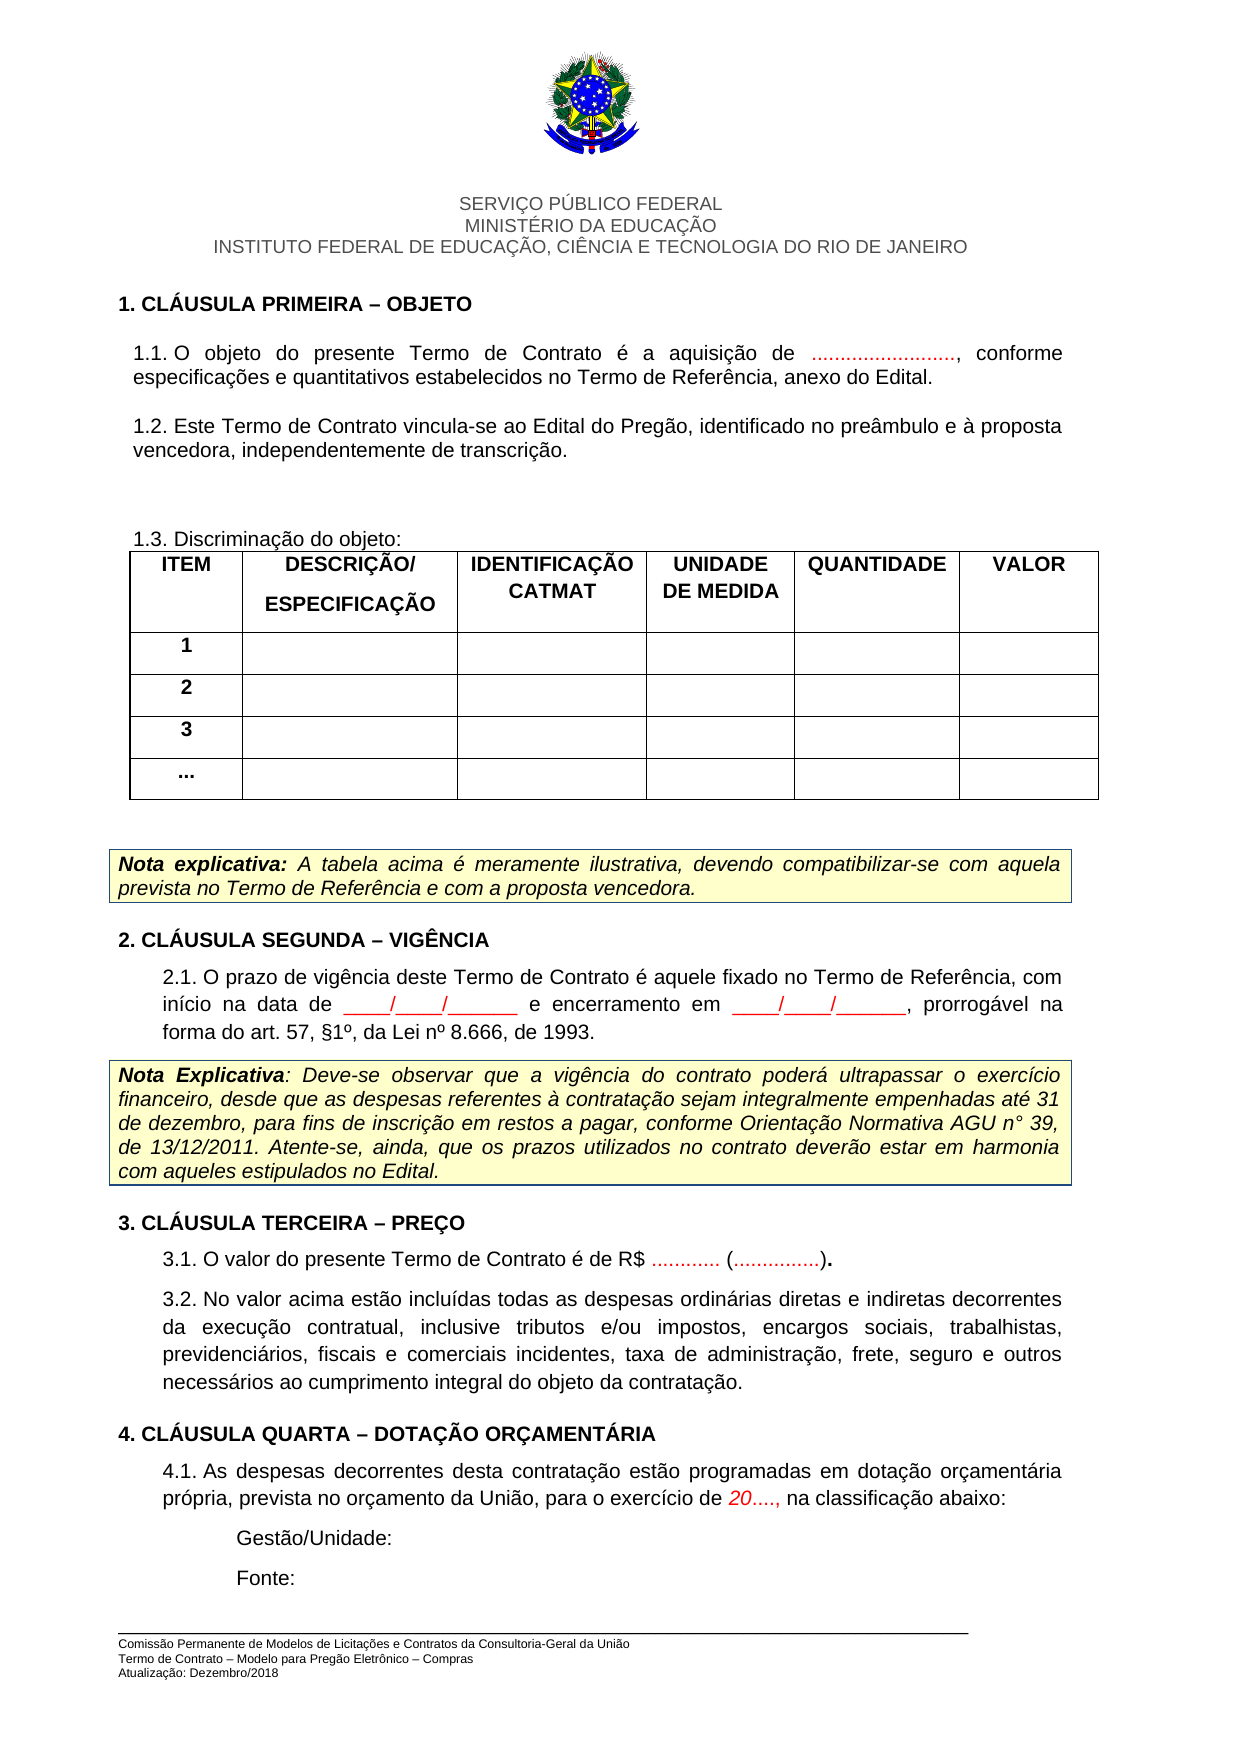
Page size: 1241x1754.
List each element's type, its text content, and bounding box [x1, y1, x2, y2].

text CLÁUSULA PRIMEIRA – OBJETO [118, 292, 1063, 316]
table_cell [795, 633, 959, 674]
table_cell [647, 675, 794, 716]
table_cell ... [131, 759, 242, 799]
table_cell [458, 675, 646, 716]
table_cell [960, 759, 1098, 799]
text Nota Explicativa: Deve-se observar que a vigência do contrato poderá ultrapassar o exercício financeiro, desde que as despesas referentes à contratação sejam integralmente empenhadas até 31 de dezembro, para fins de inscrição em restos a pagar, conforme Orientação Normativa AGU n° 39, de 13/12/2011. Atente-se, ainda, que os prazos utilizados no contrato deverão estar em harmonia com aqueles estipulados no Edital. [110, 1061, 1071, 1184]
text CLÁUSULA TERCEIRA – PREÇO [118, 1211, 1063, 1234]
table_cell [243, 633, 457, 674]
table_cell [647, 633, 794, 674]
table_header ITEM [131, 552, 242, 632]
table_cell [647, 759, 794, 799]
table_cell 1 [131, 633, 242, 674]
list O prazo de vigência deste Termo de Contrato é aquele fixado no Termo de Referência, com início na data de ____/____/______ e encerramento em ____/____/______, prorrogável na forma do art. 57, §1º, da Lei nº 8.666, de 1993. [162, 964, 1063, 1043]
table_cell [960, 633, 1098, 674]
text Gestão/Unidade: [236, 1526, 1063, 1550]
table_cell 2 [131, 675, 242, 716]
text CLÁUSULA SEGUNDA – VIGÊNCIA [118, 928, 1063, 952]
table_cell 3 [131, 717, 242, 758]
table_cell [243, 675, 457, 716]
table_cell [458, 759, 646, 799]
table_cell [647, 717, 794, 758]
text Nota explicativa: A tabela acima é meramente ilustrativa, devendo compatibilizar-se com aquela prevista no Termo de Referência e com a proposta vencedora. [110, 850, 1071, 902]
table_header VALOR [960, 552, 1098, 632]
table_header DESCRIÇÃO/ ESPECIFICAÇÃO [243, 552, 457, 632]
table_cell [795, 675, 959, 716]
list O objeto do presente Termo de Contrato é a aquisição de ........................., conforme especificações e quantitativos estabelecidos no Termo de Referência, anexo do Edital. [133, 341, 1063, 389]
table_header IDENTIFICAÇÃO CATMAT [458, 552, 646, 632]
table_header UNIDADE DE MEDIDA [647, 552, 794, 632]
table_cell [960, 675, 1098, 716]
table_header QUANTIDADE [795, 552, 959, 632]
list No valor acima estão incluídas todas as despesas ordinárias diretas e indiretas decorrentes da execução contratual, inclusive tributos e/ou impostos, encargos sociais, trabalhistas, previdenciários, fiscais e comerciais incidentes, taxa de administração, frete, seguro e outros necessários ao cumprimento integral do objeto da contratação. [162, 1287, 1063, 1393]
table_cell [795, 759, 959, 799]
table_cell [795, 717, 959, 758]
table_cell [458, 633, 646, 674]
table_cell [243, 717, 457, 758]
list As despesas decorrentes desta contratação estão programadas em dotação orçamentária própria, prevista no orçamento da União, para o exercício de 20...., na classificação abaixo: [162, 1458, 1063, 1510]
text Fonte: [236, 1566, 1063, 1590]
list O valor do presente Termo de Contrato é de R$ ............ (...............). [162, 1247, 1063, 1271]
table_cell [960, 717, 1098, 758]
list Este Termo de Contrato vincula-se ao Edital do Pregão, identificado no preâmbulo e à proposta vencedora, independentemente de transcrição. [133, 414, 1063, 462]
table_cell [243, 759, 457, 799]
text CLÁUSULA QUARTA – DOTAÇÃO ORÇAMENTÁRIA [118, 1422, 1063, 1446]
table_cell [458, 717, 646, 758]
list Discriminação do objeto: [133, 527, 1063, 551]
